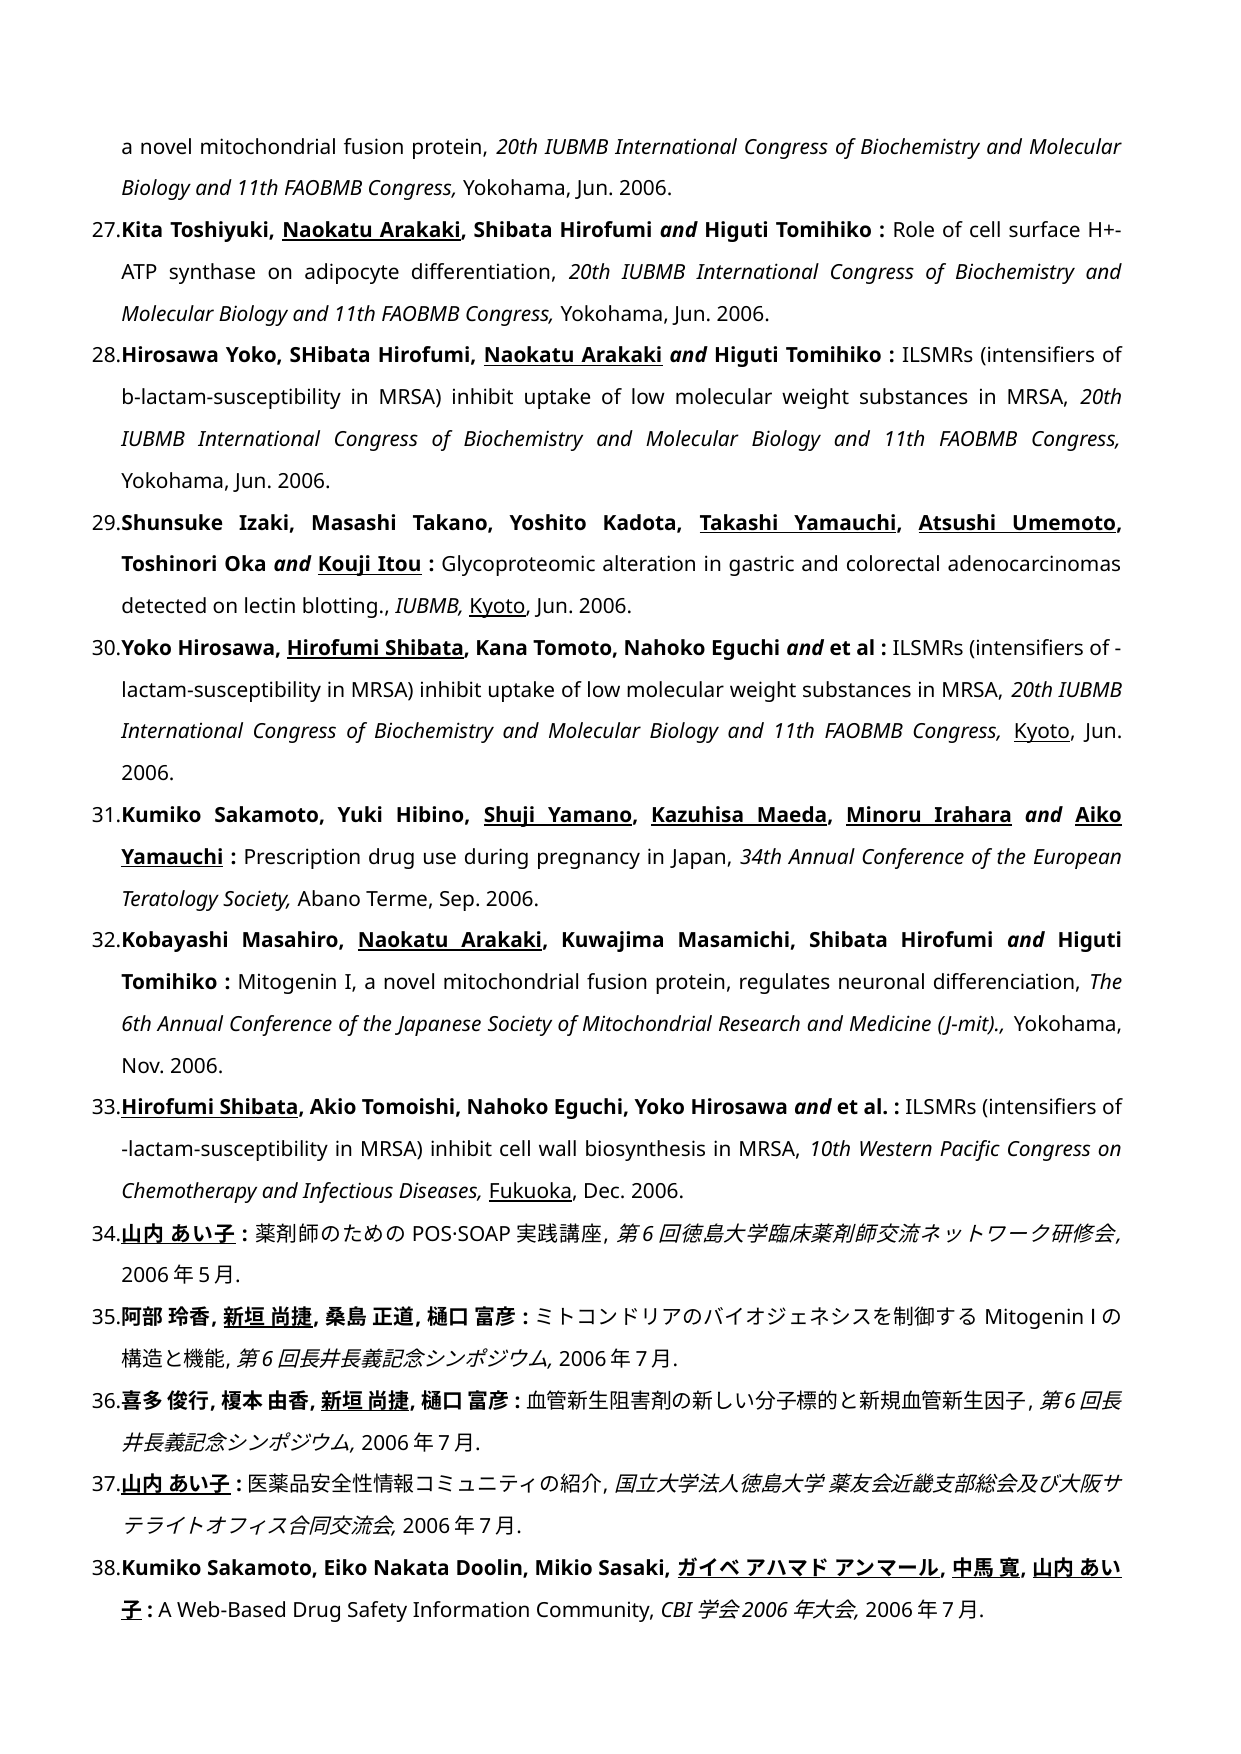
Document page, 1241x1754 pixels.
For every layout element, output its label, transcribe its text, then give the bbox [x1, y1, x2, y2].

list 阿部 玲香, 新垣 尚捷, 桑島 正道, 樋口 富彦 : ミトコンドリアのバイオジェネシスを制御するMitogenin Ⅰの構造と機能, 第6回長井長義記念シンポジウム, 2006年7月. [92, 1295, 1122, 1378]
list Hirosawa Yoko, SHibata Hirofumi, Naokatu Arakaki and Higuti Tomihiko : ILSMRs (intensifiers of b-lactam-susceptibility in MRSA) inhibit uptake of low molecular weight substances in MRSA, 20th IUBMB International Congress of Biochemistry and Molecular Biology and 11th FAOBMB Congress, Yokohama, Jun. 2006. [92, 334, 1122, 501]
list 山内 あい子 : 医薬品安全性情報コミュニティの紹介, 国立大学法人徳島大学 薬友会近畿支部総会及び大阪サテライトオフィス合同交流会, 2006年7月. [92, 1462, 1122, 1545]
list Kita Toshiyuki, Naokatu Arakaki, Shibata Hirofumi and Higuti Tomihiko : Role of cell surface H+-ATP synthase on adipocyte differentiation, 20th IUBMB International Congress of Biochemistry and Molecular Biology and 11th FAOBMB Congress, Yokohama, Jun. 2006. [92, 209, 1122, 334]
list Kobayashi Masahiro, Naokatu Arakaki, Kuwajima Masamichi, Shibata Hirofumi and Higuti Tomihiko : Mitogenin I, a novel mitochondrial fusion protein, regulates neuronal differenciation, The 6th Annual Conference of the Japanese Society of Mitochondrial Research and Medicine (J-mit)., Yokohama, Nov. 2006. [92, 919, 1122, 1086]
list 喜多 俊行, 榎本 由香, 新垣 尚捷, 樋口 富彦 : 血管新生阻害剤の新しい分子標的と新規血管新生因子, 第6回長井長義記念シンポジウム, 2006年7月. [92, 1378, 1122, 1462]
list Hirofumi Shibata, Akio Tomoishi, Nahoko Eguchi, Yoko Hirosawa and et al. : ILSMRs (intensifiers of -lactam-susceptibility in MRSA) inhibit cell wall biosynthesis in MRSA, 10th Western Pacific Congress on Chemotherapy and Infectious Diseases, Fukuoka, Dec. 2006. [92, 1086, 1122, 1211]
list Yoko Hirosawa, Hirofumi Shibata, Kana Tomoto, Nahoko Eguchi and et al : ILSMRs (intensifiers of -lactam-susceptibility in MRSA) inhibit uptake of low molecular weight substances in MRSA, 20th IUBMB International Congress of Biochemistry and Molecular Biology and 11th FAOBMB Congress, Kyoto, Jun. 2006. [92, 626, 1122, 793]
list 山内 あい子 : 薬剤師のためのPOS·SOAP実践講座, 第6回徳島大学臨床薬剤師交流ネットワーク研修会, 2006年5月. [92, 1211, 1122, 1295]
list Shunsuke Izaki, Masashi Takano, Yoshito Kadota, Takashi Yamauchi, Atsushi Umemoto, Toshinori Oka and Kouji Itou : Glycoproteomic alteration in gastric and colorectal adenocarcinomas detected on lectin blotting., IUBMB, Kyoto, Jun. 2006. [92, 501, 1122, 626]
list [92, 125, 1122, 209]
list Kumiko Sakamoto, Eiko Nakata Doolin, Mikio Sasaki, ガイベ アハマド アンマール, 中馬 寛, 山内 あい子 : A Web-Based Drug Safety Information Community, CBI学会2006年大会, 2006年7月. [92, 1545, 1122, 1629]
list Kumiko Sakamoto, Yuki Hibino, Shuji Yamano, Kazuhisa Maeda, Minoru Irahara and Aiko Yamauchi : Prescription drug use during pregnancy in Japan, 34th Annual Conference of the European Teratology Society, Abano Terme, Sep. 2006. [92, 793, 1122, 919]
